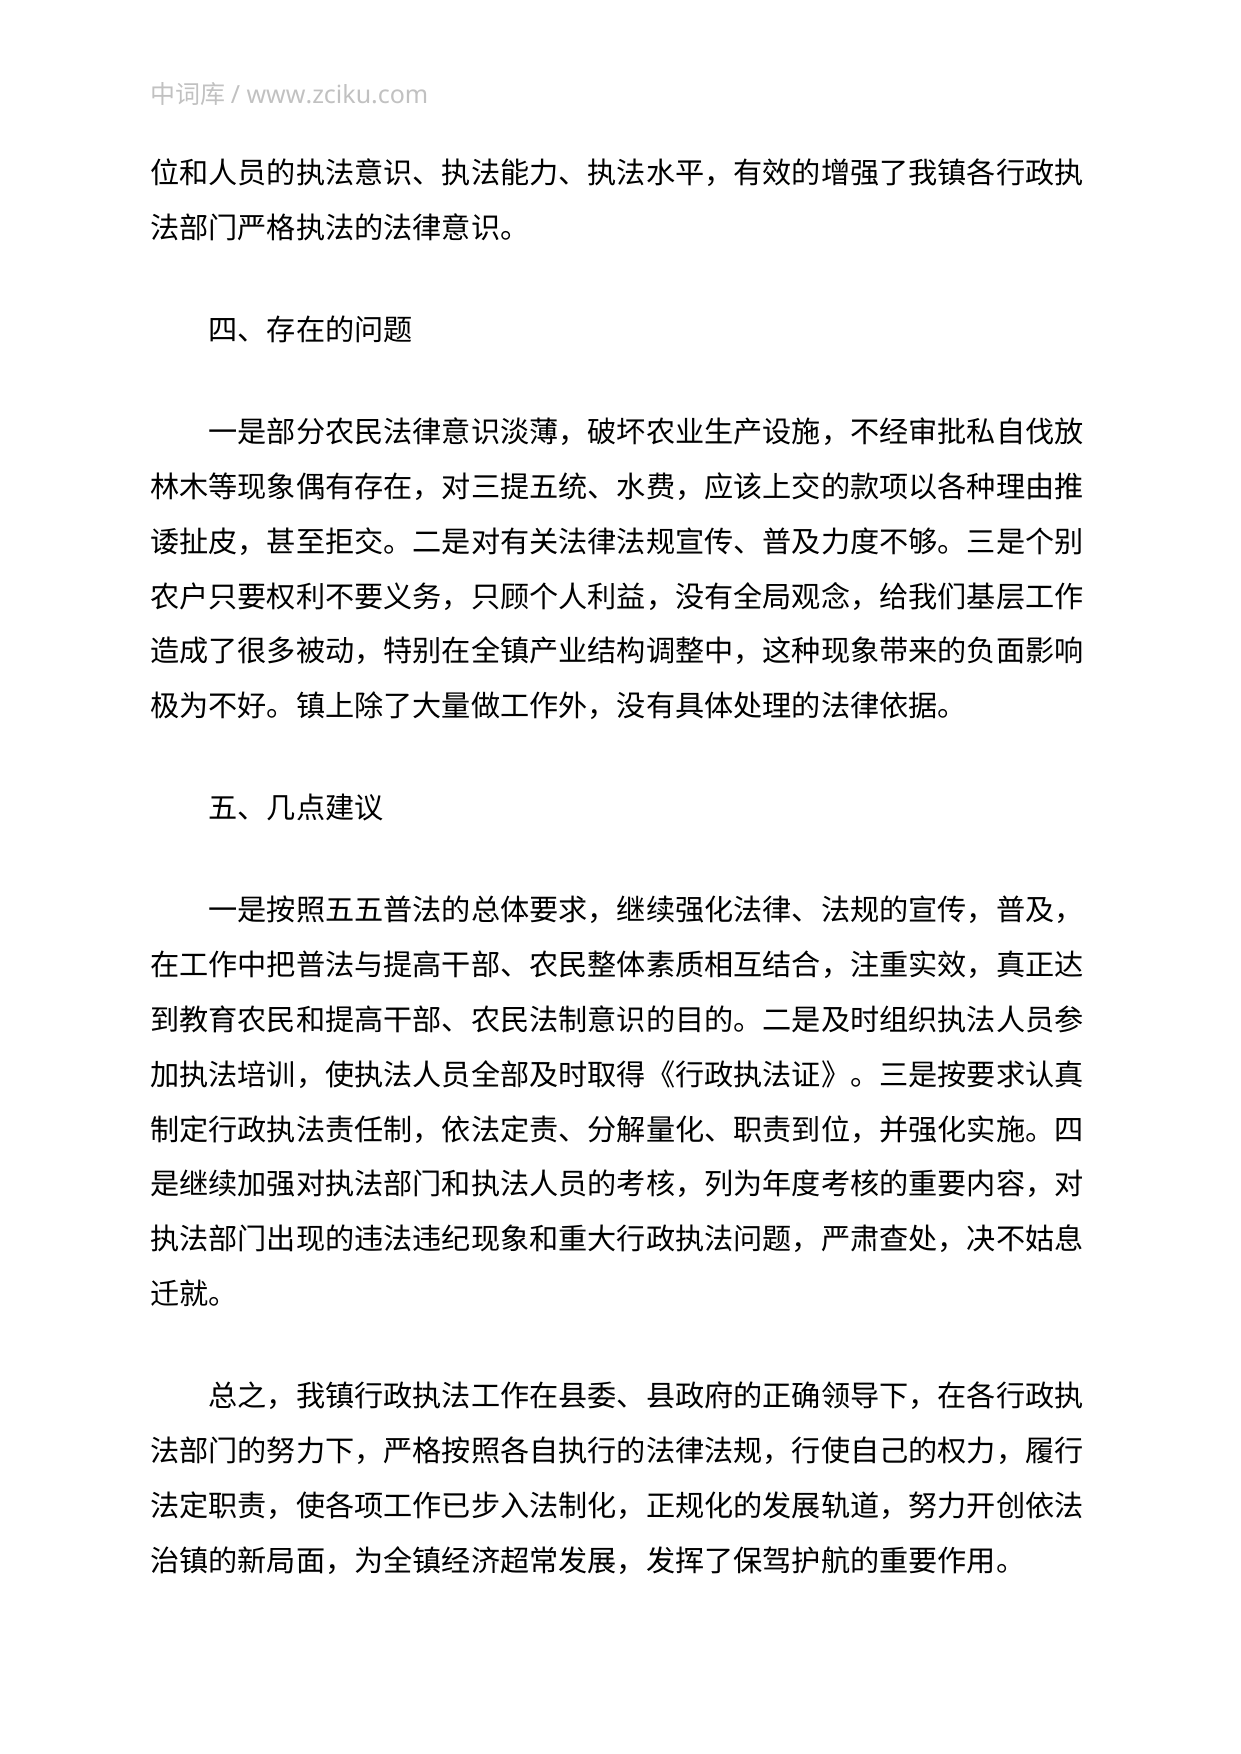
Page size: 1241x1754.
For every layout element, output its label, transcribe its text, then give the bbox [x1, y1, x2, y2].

text 总之，我镇行政执法工作在县委、县政府的正确领导下，在各行政执法部门的努力下，严格按照各自执行的法律法规，行使自己的权力，履行法定职责，使各项工作已步入法制化，正规化的发展轨道，努力开创依法治镇的新局面，为全镇经济超常发展，发挥了保驾护航的重要作用。 [150, 1372, 1090, 1579]
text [150, 150, 1090, 247]
text 一是部分农民法律意识淡薄，破坏农业生产设施，不经审批私自伐放林木等现象偶有存在，对三提五统、水费，应该上交的款项以各种理由推诿扯皮，甚至拒交。二是对有关法律法规宣传、普及力度不够。三是个别农户只要权利不要义务，只顾个人利益，没有全局观念，给我们基层工作造成了很多被动，特别在全镇产业结构调整中，这种现象带来的负面影响极为不好。镇上除了大量做工作外，没有具体处理的法律依据。 [150, 408, 1090, 725]
text 五、几点建议 [150, 785, 1090, 827]
text 四、存在的问题 [150, 307, 1090, 349]
text 一是按照五五普法的总体要求，继续强化法律、法规的宣传，普及，在工作中把普法与提高干部、农民整体素质相互结合，注重实效，真正达到教育农民和提高干部、农民法制意识的目的。二是及时组织执法人员参加执法培训，使执法人员全部及时取得《行政执法证》。三是按要求认真制定行政执法责任制，依法定责、分解量化、职责到位，并强化实施。四是继续加强对执法部门和执法人员的考核，列为年度考核的重要内容，对执法部门出现的违法违纪现象和重大行政执法问题，严肃查处，决不姑息迁就。 [150, 886, 1090, 1313]
